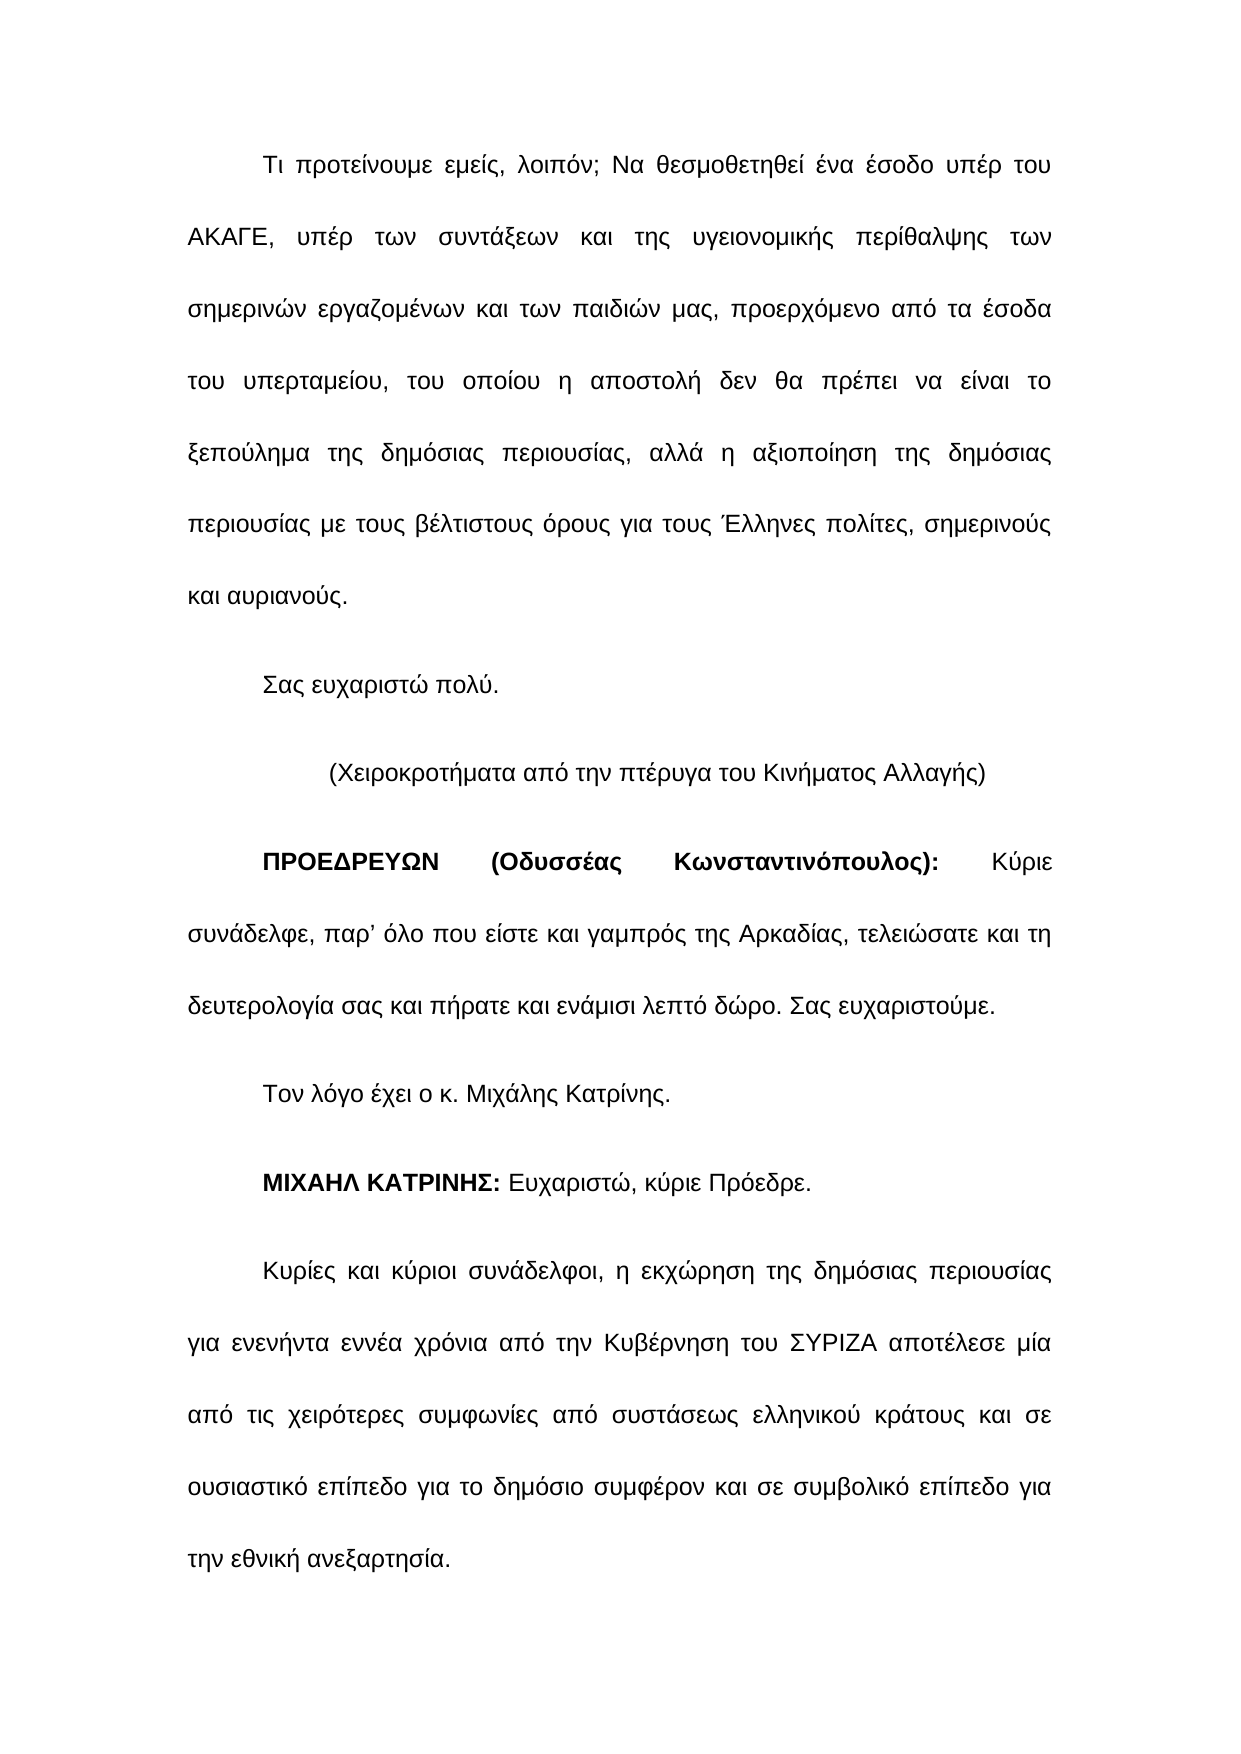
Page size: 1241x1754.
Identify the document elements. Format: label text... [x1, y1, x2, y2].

text ΜΙΧΑΗΛ ΚΑΤΡΙΝΗΣ: Ευχαριστώ, κύριε Πρόεδρε. [187, 1168, 1053, 1196]
text (Χειροκροτήματα από την πτέρυγα του Κινήματος Αλλαγής) [187, 758, 1053, 787]
text ΠΡΟΕΔΡΕΥΩΝ (Οδυσσέας Κωνσταντινόπουλος): Κύριε συνάδελφε, παρ’ όλο που είστε και γαμπρός της Αρκαδίας, τελειώσατε και τη δευτερολογία σας και πήρατε και ενάμισι λεπτό δώρο. Σας ευχαριστούμε. [187, 847, 1053, 1019]
text Τι προτείνουμε εμείς, λοιπόν; Να θεσμοθετηθεί ένα έσοδο υπέρ του ΑΚΑΓΕ, υπέρ των συντάξεων και της υγειονομικής περίθαλψης των σημερινών εργαζομένων και των παιδιών μας, προερχόμενο από τα έσοδα του υπερταμείου, του οποίου η αποστολή δεν θα πρέπει να είναι το ξεπούλημα της δημόσιας περιουσίας, αλλά η αξιοποίηση της δημόσιας περιουσίας με τους βέλτιστους όρους για τους Έλληνες πολίτες, σημερινούς και αυριανούς. [187, 150, 1053, 610]
text Τον λόγο έχει ο κ. Μιχάλης Κατρίνης. [187, 1079, 1053, 1108]
text Κυρίες και κύριοι συνάδελφοι, η εκχώρηση της δημόσιας περιουσίας για ενενήντα εννέα χρόνια από την Κυβέρνηση του ΣΥΡΙΖΑ αποτέλεσε μία από τις χειρότερες συμφωνίες από συστάσεως ελληνικού κράτους και σε ουσιαστικό επίπεδο για το δημόσιο συμφέρον και σε συμβολικό επίπεδο για την εθνική ανεξαρτησία. [187, 1256, 1053, 1572]
text Σας ευχαριστώ πολύ. [187, 670, 1053, 698]
